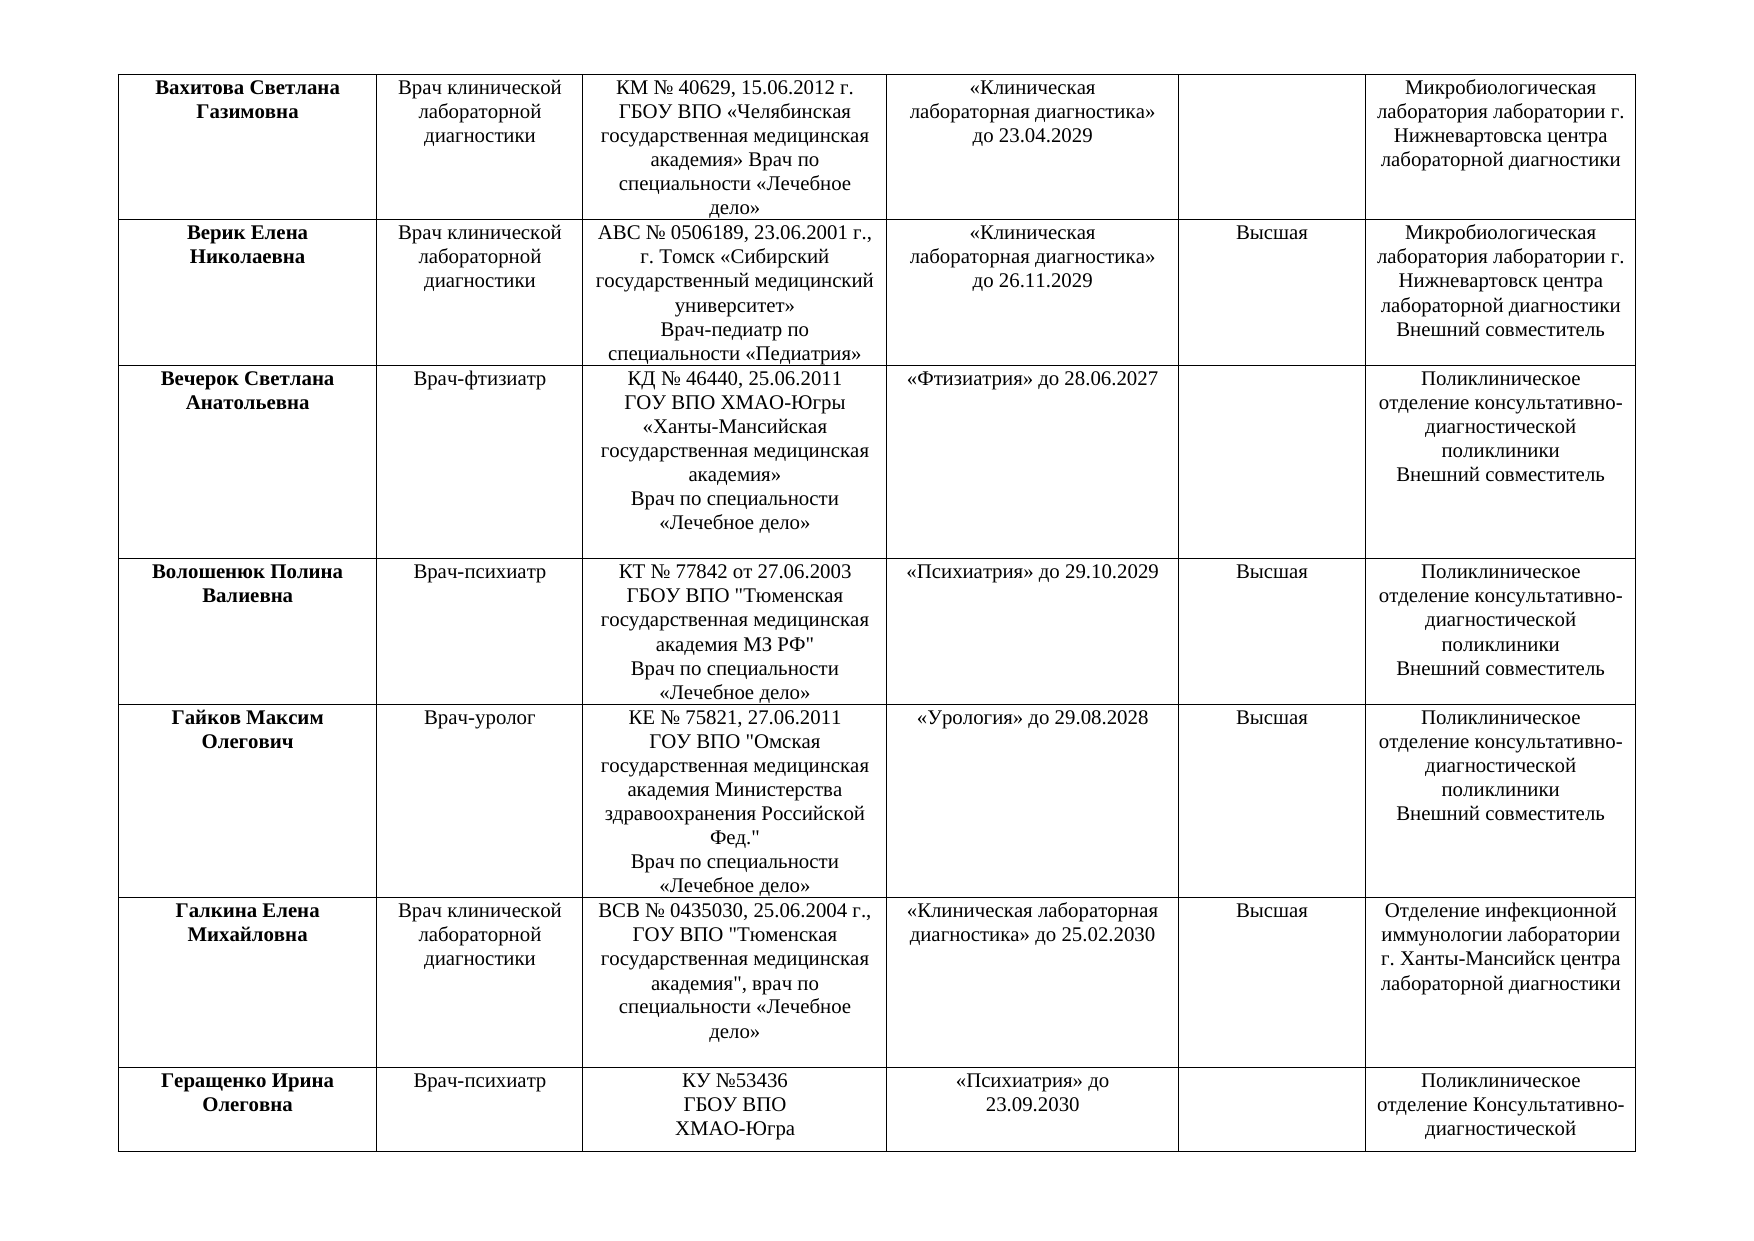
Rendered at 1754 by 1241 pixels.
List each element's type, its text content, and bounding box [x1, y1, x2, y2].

table_cell Врач-уролог [377, 705, 582, 897]
table_cell Высшая [1179, 559, 1365, 704]
table_cell Верик Елена Николаевна [119, 220, 376, 365]
table_cell Микробиологическая лаборатория лаборатории г. Нижневартовск центра лабораторной диагностики Внешний совместитель [1366, 220, 1635, 365]
table_cell Вечерок Светлана Анатольевна [119, 366, 376, 558]
table_header [1179, 75, 1365, 219]
table_cell Волошенюк Полина Валиевна [119, 559, 376, 704]
table_cell «Клиническая лабораторная диагностика» до 26.11.2029 [887, 220, 1178, 365]
table_cell «Фтизиатрия» до 28.06.2027 [887, 366, 1178, 558]
table_cell ABC № 0506189, 23.06.2001 г., г. Томск «Сибирский государственный медицинский университет» Врач-педиатр по специальности «Педиатрия» [583, 220, 886, 365]
table_cell КТ № 77842 от 27.06.2003 ГБОУ ВПО "Тюменская государственная медицинская академия МЗ РФ" Врач по специальности «Лечебное дело» [583, 559, 886, 704]
table_cell Поликлиническое отделение консультативно-диагностической поликлиники Внешний совместитель [1366, 366, 1635, 558]
table_header Вахитова Светлана Газимовна [119, 75, 376, 219]
table_cell Отделение инфекционной иммунологии лаборатории г. Ханты-Мансийск центра лабораторной диагностики [1366, 898, 1635, 1067]
table_cell Галкина Елена Михайловна [119, 898, 376, 1067]
table_cell [1179, 1068, 1365, 1151]
table_cell Высшая [1179, 220, 1365, 365]
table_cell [583, 1068, 886, 1151]
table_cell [887, 1068, 1178, 1151]
table_header Микробиологическая лаборатория лаборатории г. Нижневартовска центра лабораторной диагностики [1366, 75, 1635, 219]
table_cell Гайков Максим Олегович [119, 705, 376, 897]
table_header Врач клинической лабораторной диагностики [377, 75, 582, 219]
table_cell Поликлиническое отделение консультативно-диагностической поликлиники Внешний совместитель [1366, 559, 1635, 704]
table_cell [1179, 366, 1365, 558]
table_cell «Психиатрия» до 29.10.2029 [887, 559, 1178, 704]
table_cell Врач клинической лабораторной диагностики [377, 220, 582, 365]
table_header «Клиническая лабораторная диагностика» до 23.04.2029 [887, 75, 1178, 219]
table_cell Высшая [1179, 898, 1365, 1067]
table_cell Врач-фтизиатр [377, 366, 582, 558]
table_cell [1366, 1068, 1635, 1151]
table_cell Поликлиническое отделение консультативно-диагностической поликлиники Внешний совместитель [1366, 705, 1635, 897]
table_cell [119, 1068, 376, 1151]
table_header КМ № 40629, 15.06.2012 г. ГБОУ ВПО «Челябинская государственная медицинская академия» Врач по специальности «Лечебное дело» [583, 75, 886, 219]
table_cell КЕ № 75821, 27.06.2011 ГОУ ВПО "Омская государственная медицинская академия Министерства здравоохранения Российской Фед." Врач по специальности «Лечебное дело» [583, 705, 886, 897]
table_cell Врач-психиатр [377, 559, 582, 704]
table_cell «Клиническая лабораторная диагностика» до 25.02.2030 [887, 898, 1178, 1067]
table_cell Врач-психиатр [377, 1068, 582, 1151]
table_cell Высшая [1179, 705, 1365, 897]
table_cell ВСВ № 0435030, 25.06.2004 г., ГОУ ВПО "Тюменская государственная медицинская академия", врач по специальности «Лечебное дело» [583, 898, 886, 1067]
table_cell Врач клинической лабораторной диагностики [377, 898, 582, 1067]
table_cell «Урология» до 29.08.2028 [887, 705, 1178, 897]
table_cell КД № 46440, 25.06.2011 ГОУ ВПО ХМАО-Югры «Ханты-Мансийская государственная медицинская академия» Врач по специальности «Лечебное дело» [583, 366, 886, 558]
